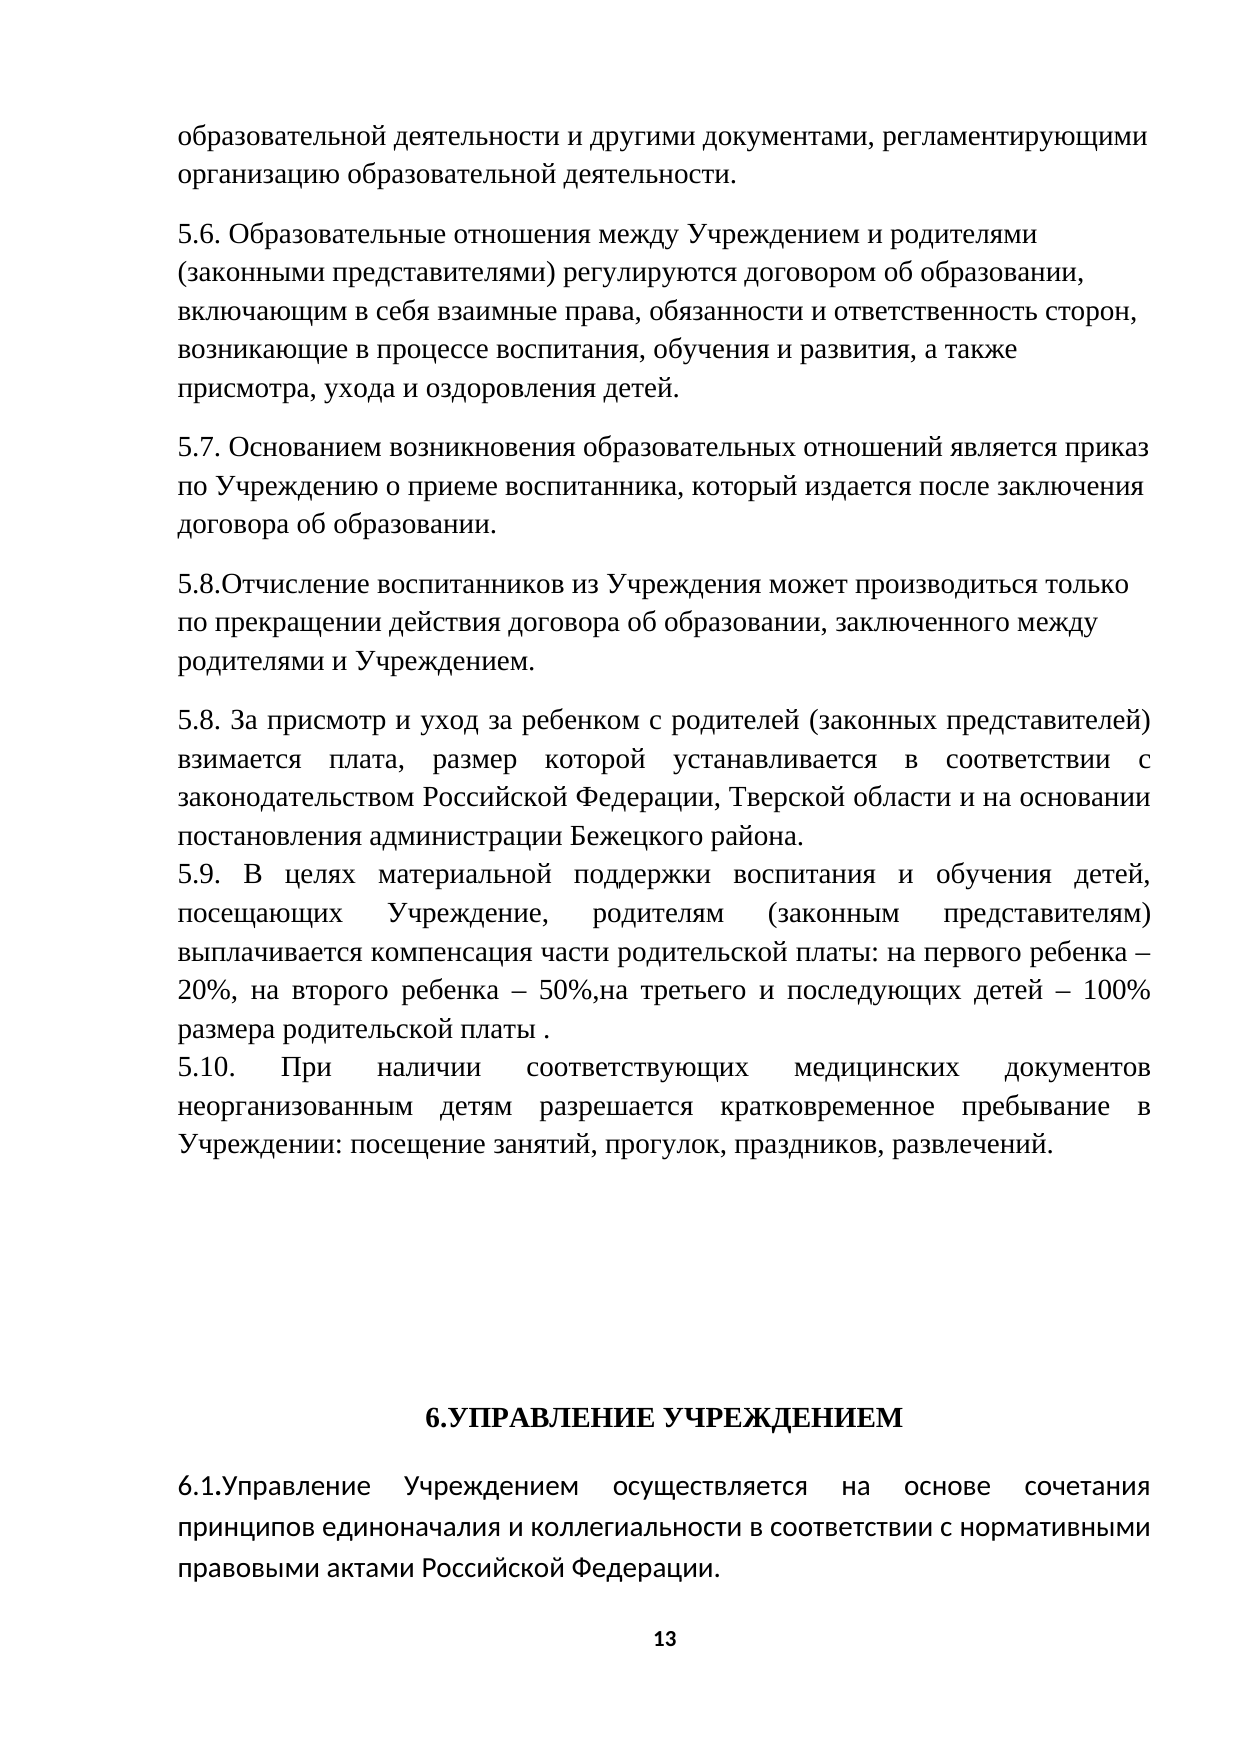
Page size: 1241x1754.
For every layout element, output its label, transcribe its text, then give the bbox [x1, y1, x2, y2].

text 5.7. Основанием возникновения образовательных отношений является приказ по Учреждению о приеме воспитанника, который издается после заключения договора об образовании. [177, 429, 1152, 540]
text 5.8.Отчисление воспитанников из Учреждения может производиться только по прекращении действия договора об образовании, заключенного между родителями и Учреждением. [177, 566, 1152, 677]
text 5.6. Образовательные отношения между Учреждением и родителями (законными представителями) регулируются договором об образовании, включающим в себя взаимные права, обязанности и ответственность сторон, возникающие в процессе воспитания, обучения и развития, а также присмотра, ухода и оздоровления детей. [177, 216, 1152, 404]
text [177, 118, 1152, 190]
text 6.УПРАВЛЕНИЕ УЧРЕЖДЕНИЕМ [177, 1400, 1152, 1433]
text 6.1.Управление Учреждением осуществляется на основе сочетания принципов единоначалия и коллегиальности в соответствии с нормативными правовыми актами Российской Федерации. [177, 1467, 1152, 1584]
text 5.10. При наличии соответствующих медицинских документов неорганизованным детям разрешается кратковременное пребывание в Учреждении: посещение занятий, прогулок, праздников, развлечений. [177, 1049, 1152, 1160]
text 5.8. За присмотр и уход за ребенком с родителей (законных представителей) взимается плата, размер которой устанавливается в соответствии с законодательством Российской Федерации, Тверской области и на основании постановления администрации Бежецкого района. [177, 702, 1152, 852]
text 5.9. В целях материальной поддержки воспитания и обучения детей, посещающих Учреждение, родителям (законным представителям) выплачивается компенсация части родительской платы: на первого ребенка – 20%, на второго ребенка – 50%,на третьего и последующих детей – 100% размера родительской платы . [177, 857, 1152, 1044]
